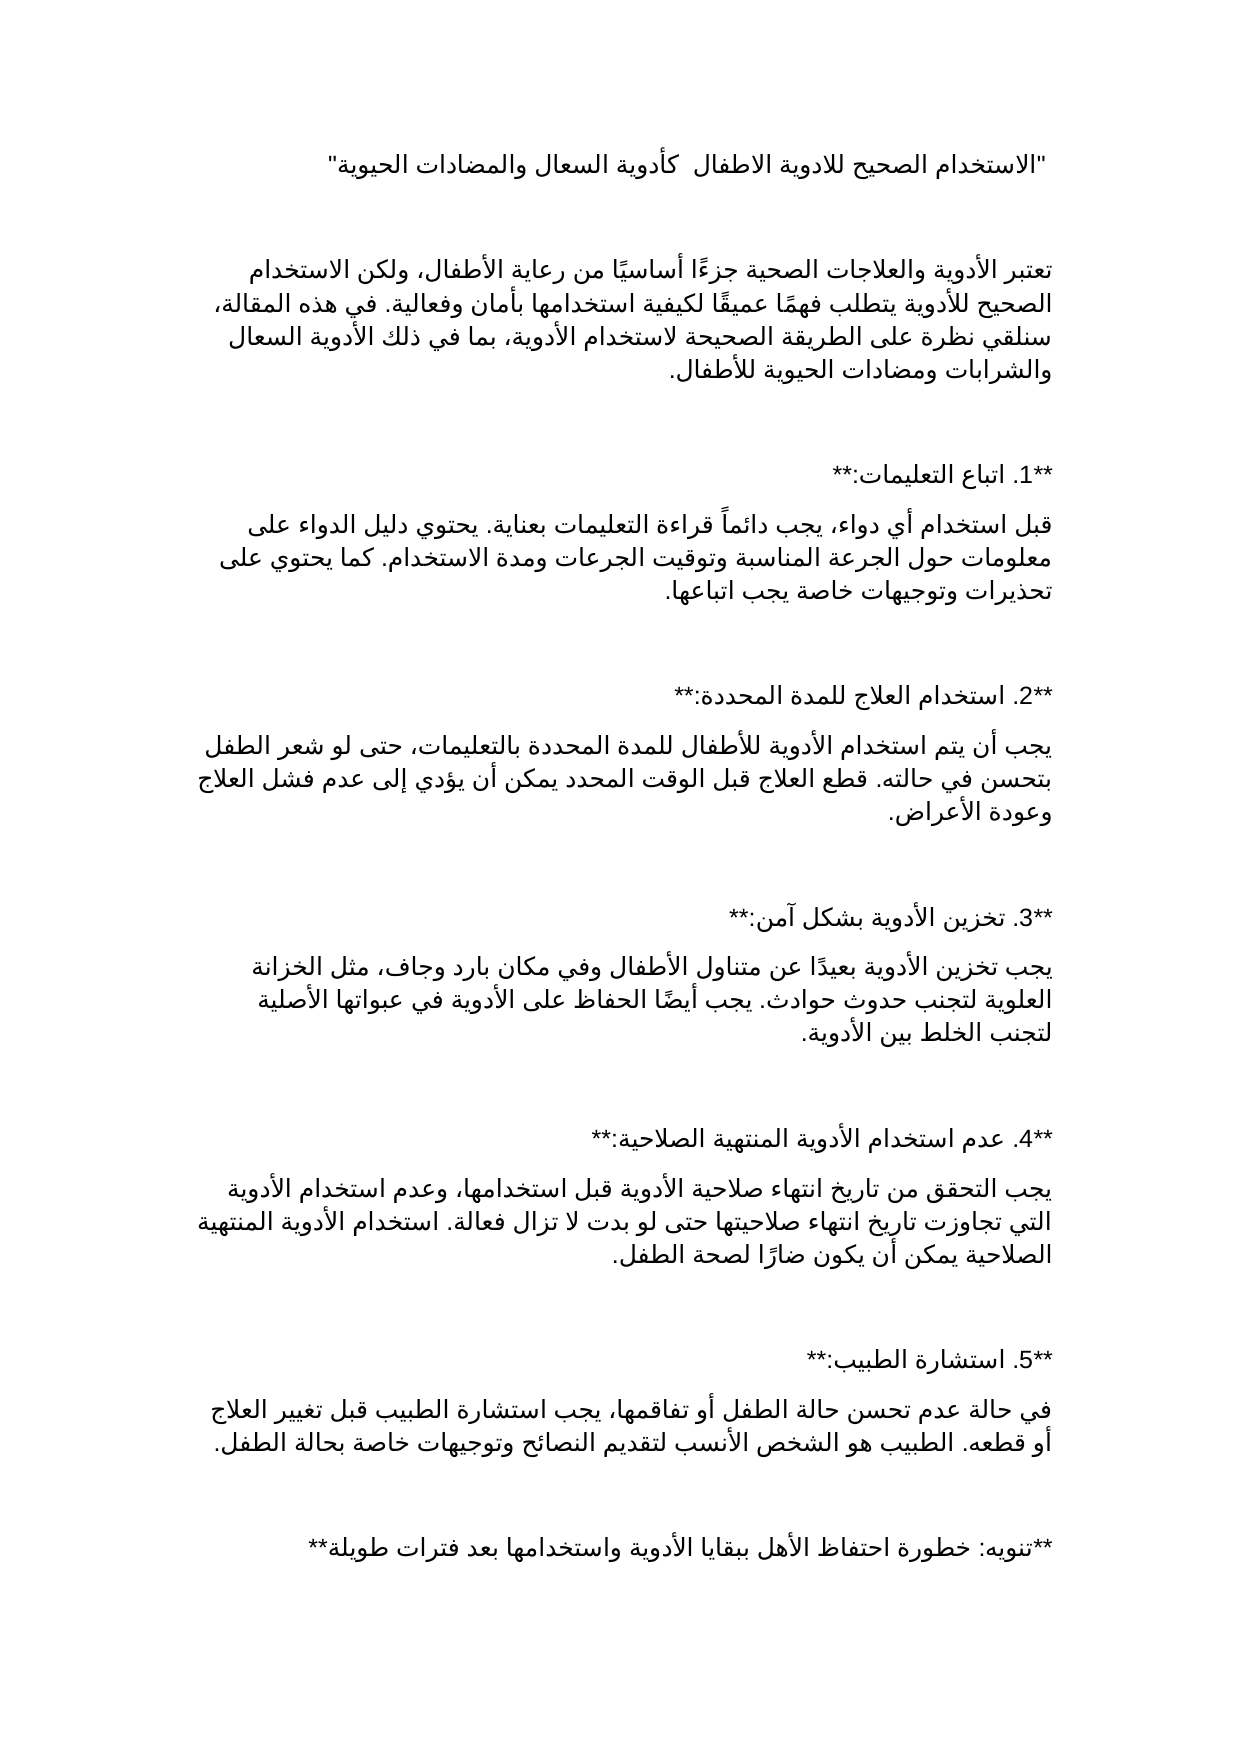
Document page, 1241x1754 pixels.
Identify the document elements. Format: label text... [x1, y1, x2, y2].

text "الاستخدام الصحيح للادوية الاطفال كأدوية السعال والمضادات الحيوية" [187, 150, 1053, 179]
text في حالة عدم تحسن حالة الطفل أو تفاقمها، يجب استشارة الطبيب قبل تغيير العلاج أو قطعه. الطبيب هو الشخص الأنسب لتقديم النصائح وتوجيهات خاصة بحالة الطفل. [187, 1395, 1053, 1457]
text **تنويه: خطورة احتفاظ الأهل ببقايا الأدوية واستخدامها بعد فترات طويلة** [187, 1533, 1053, 1562]
text تعتبر الأدوية والعلاجات الصحية جزءًا أساسيًا من رعاية الأطفال، ولكن الاستخدام الصحيح للأدوية يتطلب فهمًا عميقًا لكيفية استخدامها بأمان وفعالية. في هذه المقالة، سنلقي نظرة على الطريقة الصحيحة لاستخدام الأدوية، بما في ذلك الأدوية السعال والشرابات ومضادات الحيوية للأطفال. [187, 256, 1053, 383]
text **1. اتباع التعليمات:** [187, 460, 1053, 489]
text **4. عدم استخدام الأدوية المنتهية الصلاحية:** [187, 1124, 1053, 1153]
text يجب التحقق من تاريخ انتهاء صلاحية الأدوية قبل استخدامها، وعدم استخدام الأدوية التي تجاوزت تاريخ انتهاء صلاحيتها حتى لو بدت لا تزال فعالة. استخدام الأدوية المنتهية الصلاحية يمكن أن يكون ضارًا لصحة الطفل. [187, 1173, 1053, 1268]
text يجب أن يتم استخدام الأدوية للأطفال للمدة المحددة بالتعليمات، حتى لو شعر الطفل بتحسن في حالته. قطع العلاج قبل الوقت المحدد يمكن أن يؤدي إلى عدم فشل العلاج وعودة الأعراض. [187, 731, 1053, 826]
text يجب تخزين الأدوية بعيدًا عن متناول الأطفال وفي مكان بارد وجاف، مثل الخزانة العلوية لتجنب حدوث حوادث. يجب أيضًا الحفاظ على الأدوية في عبواتها الأصلية لتجنب الخلط بين الأدوية. [187, 952, 1053, 1047]
text قبل استخدام أي دواء، يجب دائماً قراءة التعليمات بعناية. يحتوي دليل الدواء على معلومات حول الجرعة المناسبة وتوقيت الجرعات ومدة الاستخدام. كما يحتوي على تحذيرات وتوجيهات خاصة يجب اتباعها. [187, 510, 1053, 604]
text **2. استخدام العلاج للمدة المحددة:** [187, 681, 1053, 710]
text **3. تخزين الأدوية بشكل آمن:** [187, 903, 1053, 931]
text **5. استشارة الطبيب:** [187, 1345, 1053, 1374]
